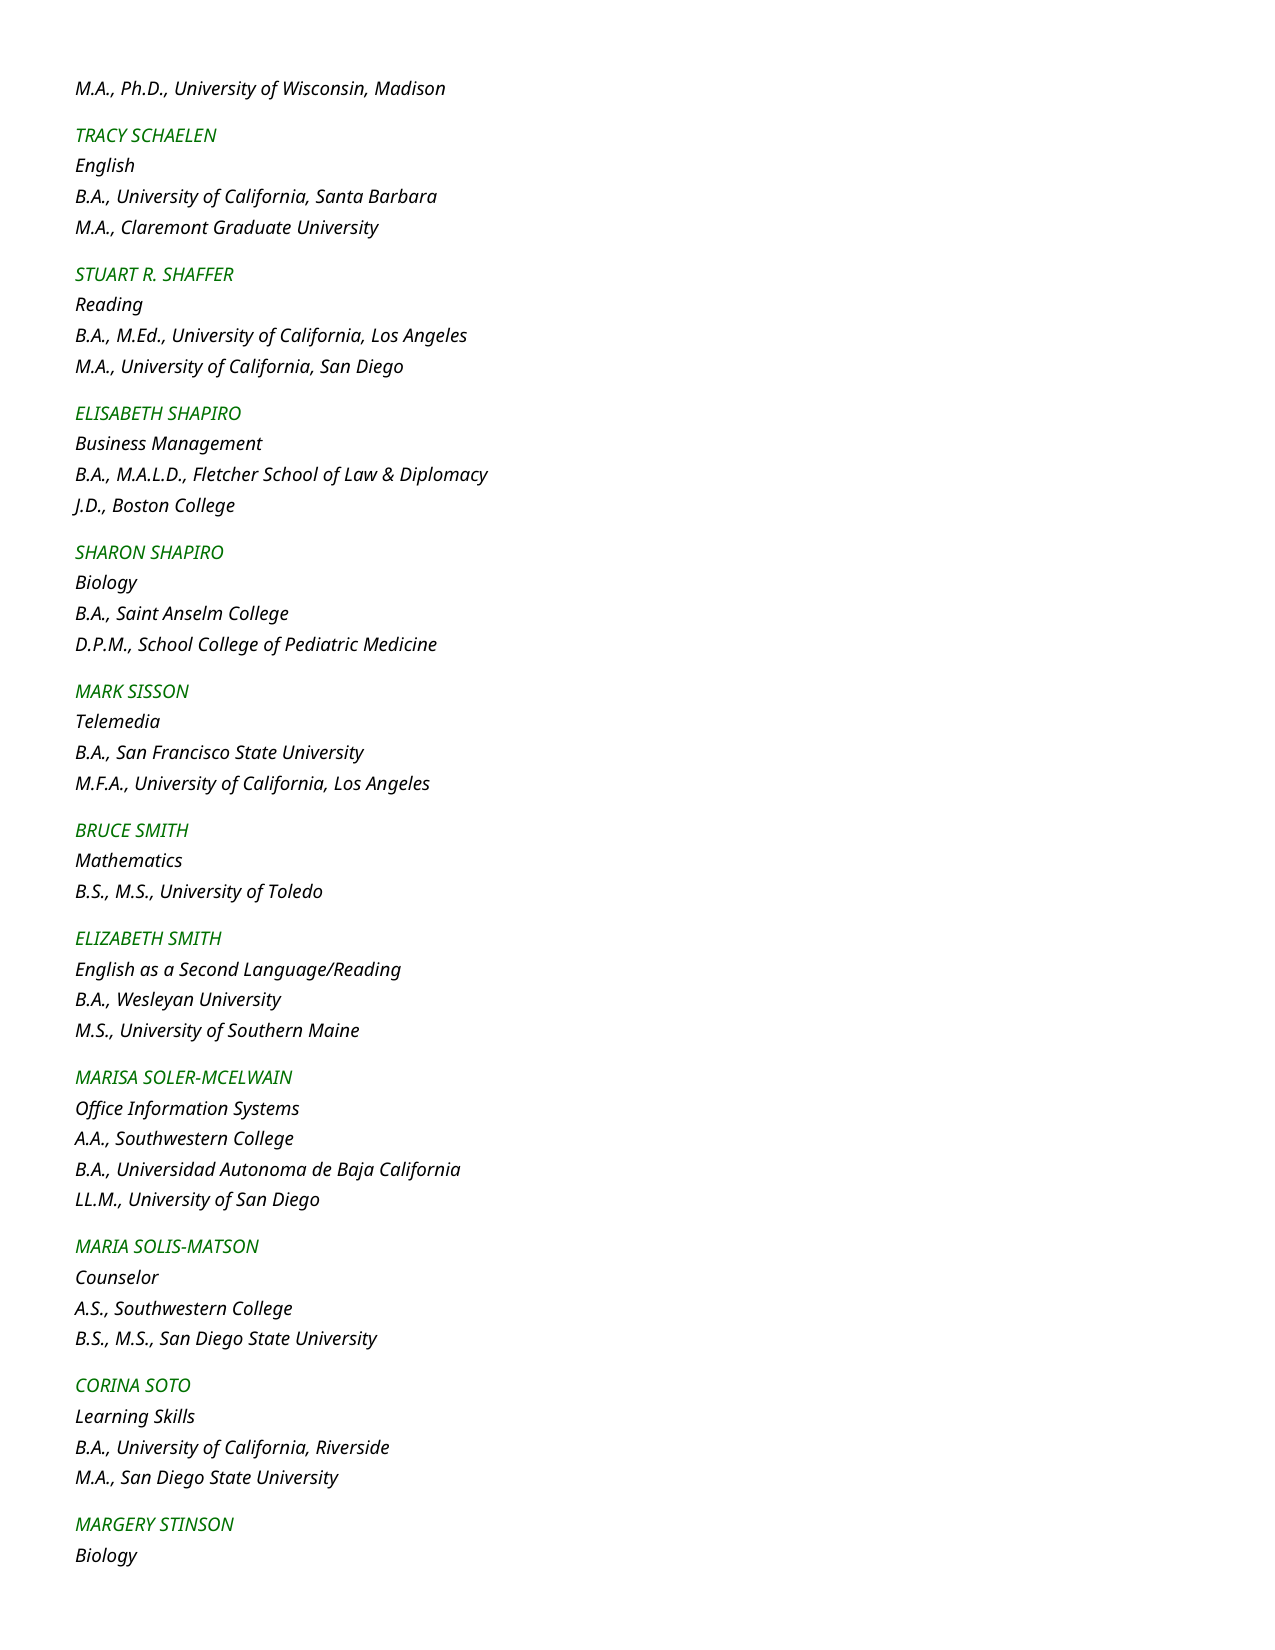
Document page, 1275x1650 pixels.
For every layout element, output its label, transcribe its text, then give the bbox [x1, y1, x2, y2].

text Tracy Schaelen [75, 122, 1200, 148]
text Bruce Smith [75, 817, 1200, 842]
text M.A., Ph.D., University of Wisconsin, Madison [75, 75, 1200, 101]
text A.A., Southwestern College [75, 1125, 1200, 1151]
text STUART R. Shaffer [75, 261, 1200, 287]
text B.A., M.A.L.D., Fletcher School of Law & Diplomacy [75, 461, 1200, 487]
text B.A., University of California, Santa Barbara [75, 183, 1200, 209]
text M.A., San Diego State University [75, 1464, 1200, 1490]
text M.S., University of Southern Maine [75, 1017, 1200, 1043]
text LL.M., University of San Diego [75, 1187, 1200, 1212]
text English as a Second Language/Reading [75, 956, 1200, 981]
text B.A., M.Ed., University of California, Los Angeles [75, 322, 1200, 348]
text M.A., University of California, San Diego [75, 353, 1200, 378]
text Maria Solis-Matson [75, 1234, 1200, 1259]
text Reading [75, 292, 1200, 317]
text M.A., Claremont Graduate University [75, 214, 1200, 239]
text B.A., Wesleyan University [75, 986, 1200, 1012]
text Telemedia [75, 708, 1200, 734]
text B.S., M.S., University of Toledo [75, 878, 1200, 904]
text Biology [75, 1542, 1200, 1568]
text B.A., University of California, Riverside [75, 1434, 1200, 1459]
text Learning Skills [75, 1403, 1200, 1429]
text B.A., Universidad Autonoma de Baja California [75, 1156, 1200, 1182]
text M.F.A., University of California, Los Angeles [75, 770, 1200, 795]
text Biology [75, 569, 1200, 595]
text Elizabeth Smith [75, 925, 1200, 951]
text D.P.M., School College of Pediatric Medicine [75, 631, 1200, 656]
text Business Management [75, 431, 1200, 456]
text B.S., M.S., San Diego State University [75, 1326, 1200, 1351]
text Elisabeth Shapiro [75, 400, 1200, 426]
text J.D., Boston College [75, 492, 1200, 517]
text A.S., Southwestern College [75, 1295, 1200, 1321]
text Marisa Soler-McElwain [75, 1064, 1200, 1090]
text Margery Stinson [75, 1512, 1200, 1537]
text Sharon Shapiro [75, 539, 1200, 564]
text Mark Sisson [75, 678, 1200, 703]
text English [75, 153, 1200, 178]
text B.A., San Francisco State University [75, 739, 1200, 765]
text Counselor [75, 1264, 1200, 1290]
text Corina Soto [75, 1373, 1200, 1398]
text B.A., Saint Anselm College [75, 600, 1200, 626]
text Office Information Systems [75, 1095, 1200, 1120]
text Mathematics [75, 847, 1200, 873]
